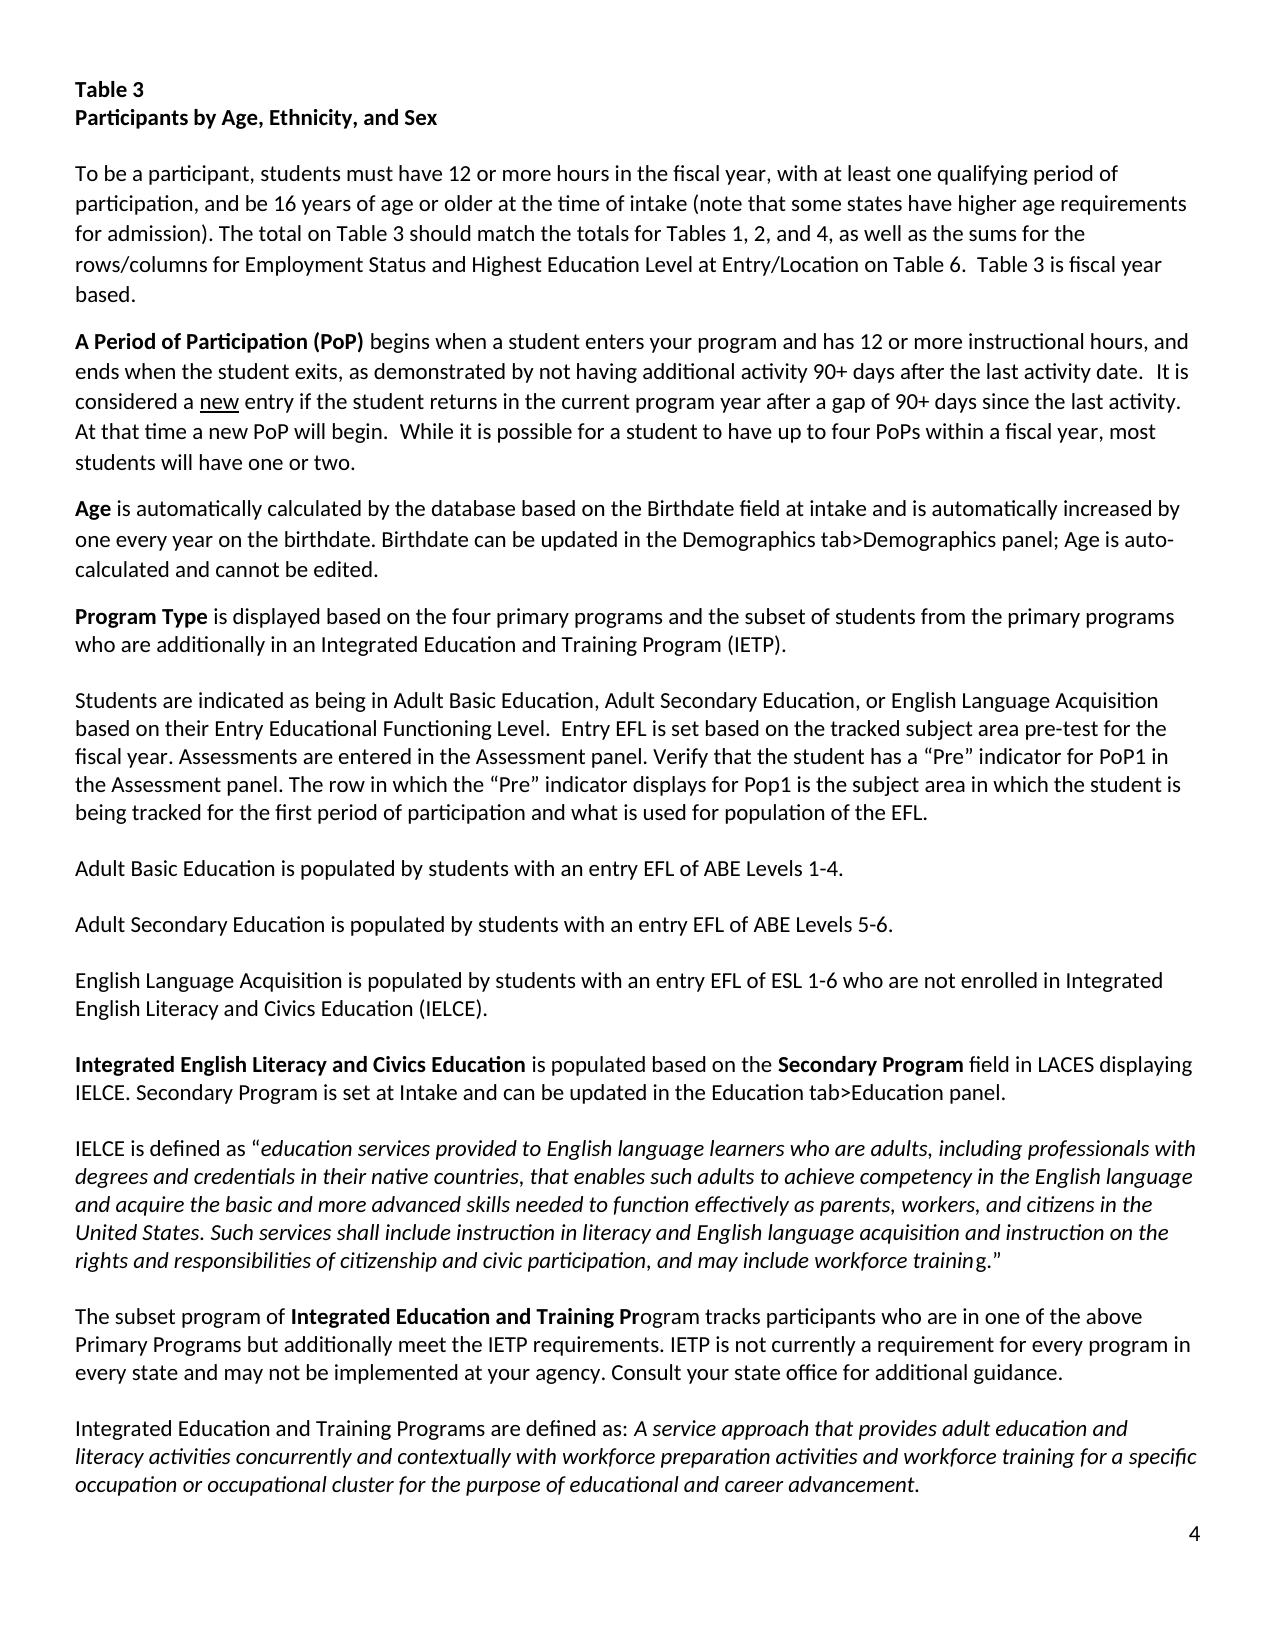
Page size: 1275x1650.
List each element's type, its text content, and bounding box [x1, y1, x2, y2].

text Participants by Age, Ethnicity, and Sex [75, 103, 1200, 131]
text Adult Basic Education is populated by students with an entry EFL of ABE Levels 1-4. [75, 854, 1200, 882]
text Program Type is displayed based on the four primary programs and the subset of students from the primary programs who are additionally in an Integrated Education and Training Program (IETP). [75, 602, 1200, 658]
text Integrated English Literacy and Civics Education is populated based on the Secondary Program field in LACES displaying IELCE. Secondary Program is set at Intake and can be updated in the Education tab>Education panel. [75, 1050, 1200, 1106]
text English Language Acquisition is populated by students with an entry EFL of ESL 1-6 who are not enrolled in Integrated English Literacy and Civics Education (IELCE). [75, 966, 1200, 1022]
text To be a participant, students must have 12 or more hours in the fiscal year, with at least one qualifying period of participation, and be 16 years of age or older at the time of intake (note that some states have higher age requirements for admission). The total on Table 3 should match the totals for Tables 1, 2, and 4, as well as the sums for the rows/columns for Employment Status and Highest Education Level at Entry/Location on Table 6. Table 3 is fiscal year based. [75, 159, 1200, 308]
text The subset program of Integrated Education and Training Program tracks participants who are in one of the above Primary Programs but additionally meet the IETP requirements. IETP is not currently a requirement for every program in every state and may not be implemented at your agency. Consult your state office for additional guidance. [75, 1302, 1200, 1386]
text Age is automatically calculated by the database based on the Birthdate field at intake and is automatically increased by one every year on the birthdate. Birthdate can be updated in the Demographics tab>Demographics panel; Age is auto-calculated and cannot be edited. [75, 494, 1200, 583]
text A Period of Participation (PoP) begins when a student enters your program and has 12 or more instructional hours, and ends when the student exits, as demonstrated by not having additional activity 90+ days after the last activity date. It is considered a new entry if the student returns in the current program year after a gap of 90+ days since the last activity. At that time a new PoP will begin. While it is possible for a student to have up to four PoPs within a fiscal year, most students will have one or two. [75, 327, 1200, 476]
text IELCE is defined as “education services provided to English language learners who are adults, including professionals with degrees and credentials in their native countries, that enables such adults to achieve competency in the English language and acquire the basic and more advanced skills needed to function effectively as parents, workers, and citizens in the United States. Such services shall include instruction in literacy and English language acquisition and instruction on the rights and responsibilities of citizenship and civic participation, and may include workforce training.” [75, 1134, 1200, 1274]
text Table 3 [75, 75, 1200, 103]
text Integrated Education and Training Programs are defined as: A service approach that provides adult education and literacy activities concurrently and contextually with workforce preparation activities and workforce training for a specific occupation or occupational cluster for the purpose of educational and career advancement. [75, 1414, 1200, 1498]
text Adult Secondary Education is populated by students with an entry EFL of ABE Levels 5-6. [75, 910, 1200, 938]
text Students are indicated as being in Adult Basic Education, Adult Secondary Education, or English Language Acquisition based on their Entry Educational Functioning Level. Entry EFL is set based on the tracked subject area pre-test for the fiscal year. Assessments are entered in the Assessment panel. Verify that the student has a “Pre” indicator for PoP1 in the Assessment panel. The row in which the “Pre” indicator displays for Pop1 is the subject area in which the student is being tracked for the first period of participation and what is used for population of the EFL. [75, 686, 1200, 826]
